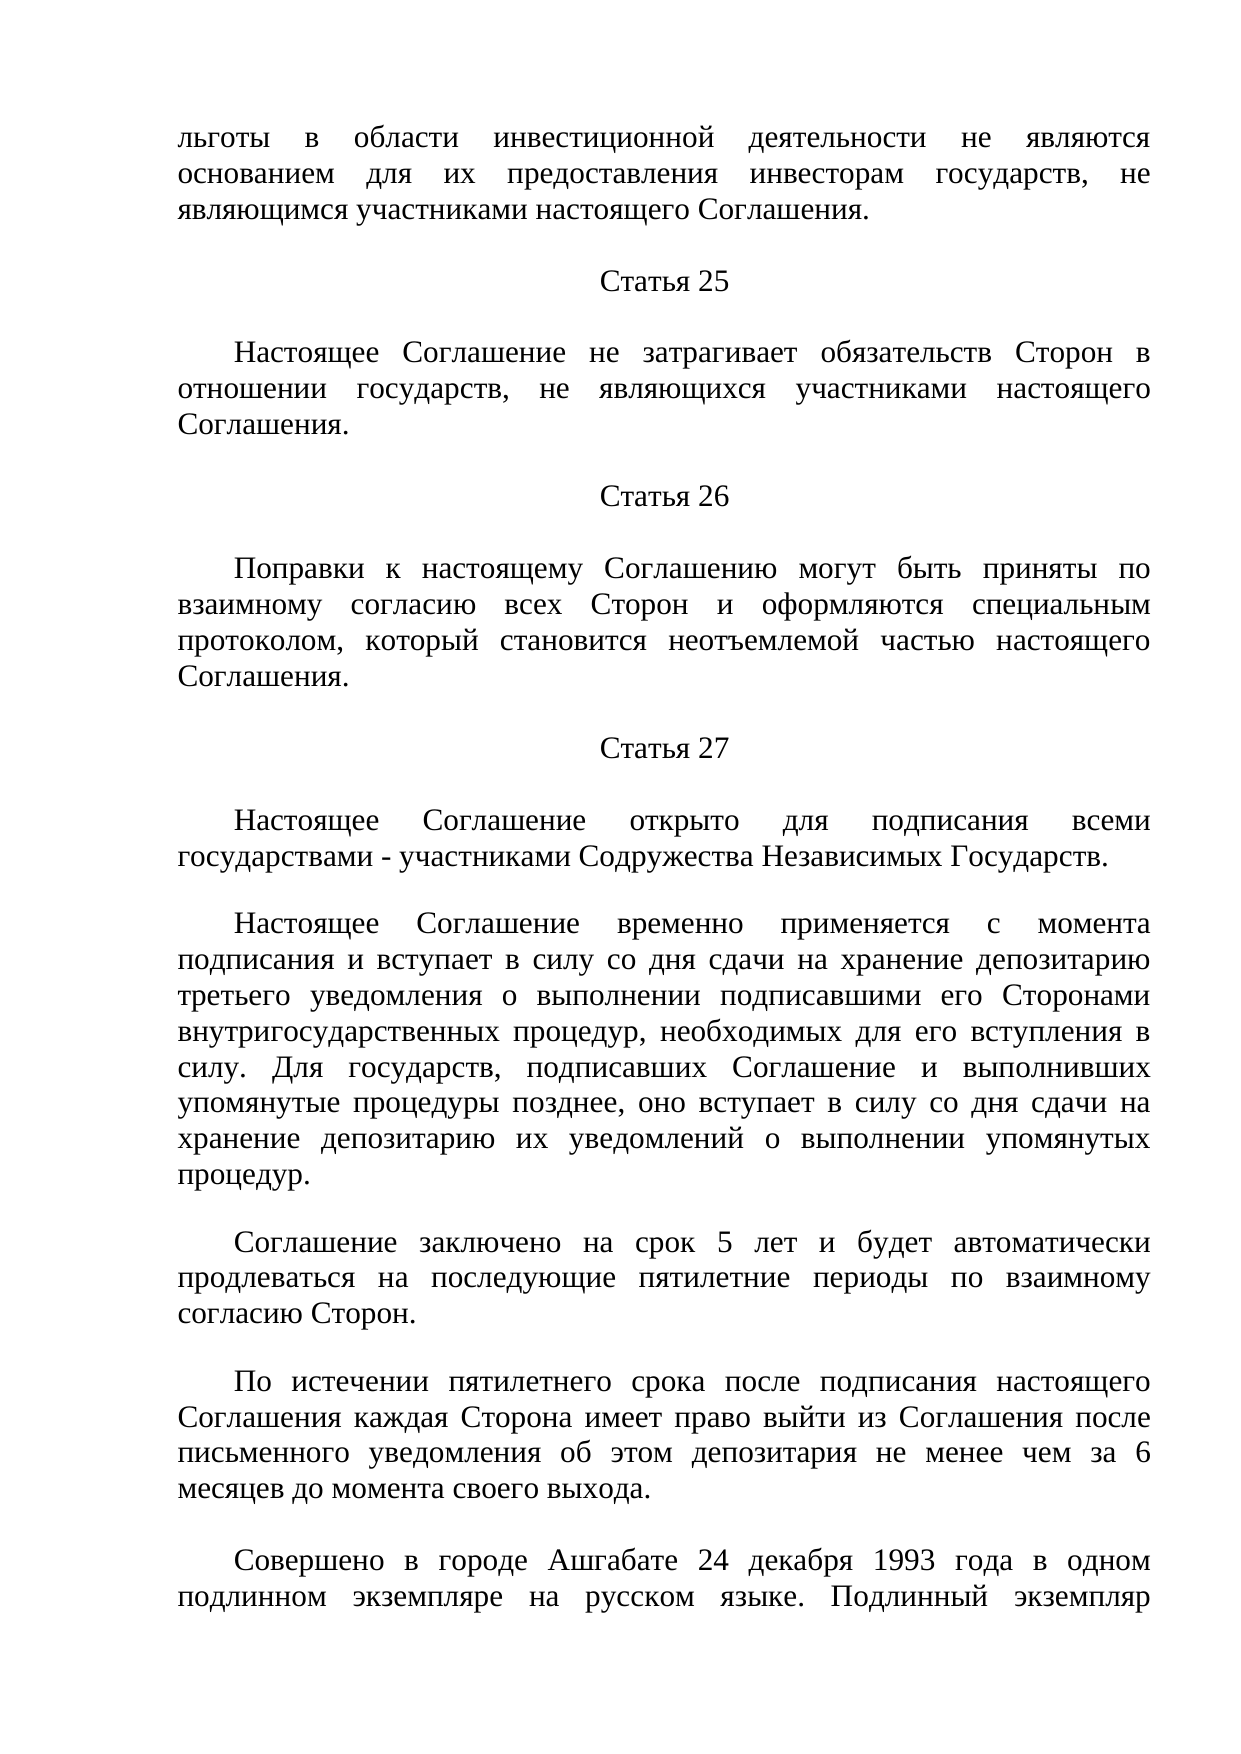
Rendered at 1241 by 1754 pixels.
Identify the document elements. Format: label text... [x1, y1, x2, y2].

text Настоящее Соглашение открыто для подписания всеми государствами - участниками Содружества Независимых Государств. [177, 801, 1152, 873]
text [177, 118, 1152, 226]
text Статья 26 [177, 477, 1152, 513]
text По истечении пятилетнего срока после подписания настоящего Соглашения каждая Сторона имеет право выйти из Соглашения после письменного уведомления об этом депозитария не менее чем за 6 месяцев до момента своего выхода. [177, 1362, 1152, 1506]
text Статья 27 [177, 729, 1152, 765]
text Настоящее Соглашение не затрагивает обязательств Сторон в отношении государств, не являющихся участниками настоящего Соглашения. [177, 334, 1152, 442]
text Соглашение заключено на срок 5 лет и будет автоматически продлеваться на последующие пятилетние периоды по взаимному согласию Сторон. [177, 1223, 1152, 1331]
text Настоящее Соглашение временно применяется с момента подписания и вступает в силу со дня сдачи на хранение депозитарию третьего уведомления о выполнении подписавшими его Сторонами внутригосударственных процедур, необходимых для его вступления в силу. Для государств, подписавших Соглашение и выполнивших упомянутые процедуры позднее, оно вступает в силу со дня сдачи на хранение депозитарию их уведомлений о выполнении упомянутых процедур. [177, 904, 1152, 1192]
text Статья 25 [177, 262, 1152, 298]
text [177, 1542, 1152, 1613]
text Поправки к настоящему Соглашению могут быть приняты по взаимному согласию всех Сторон и оформляются специальным протоколом, который становится неотъемлемой частью настоящего Соглашения. [177, 549, 1152, 693]
